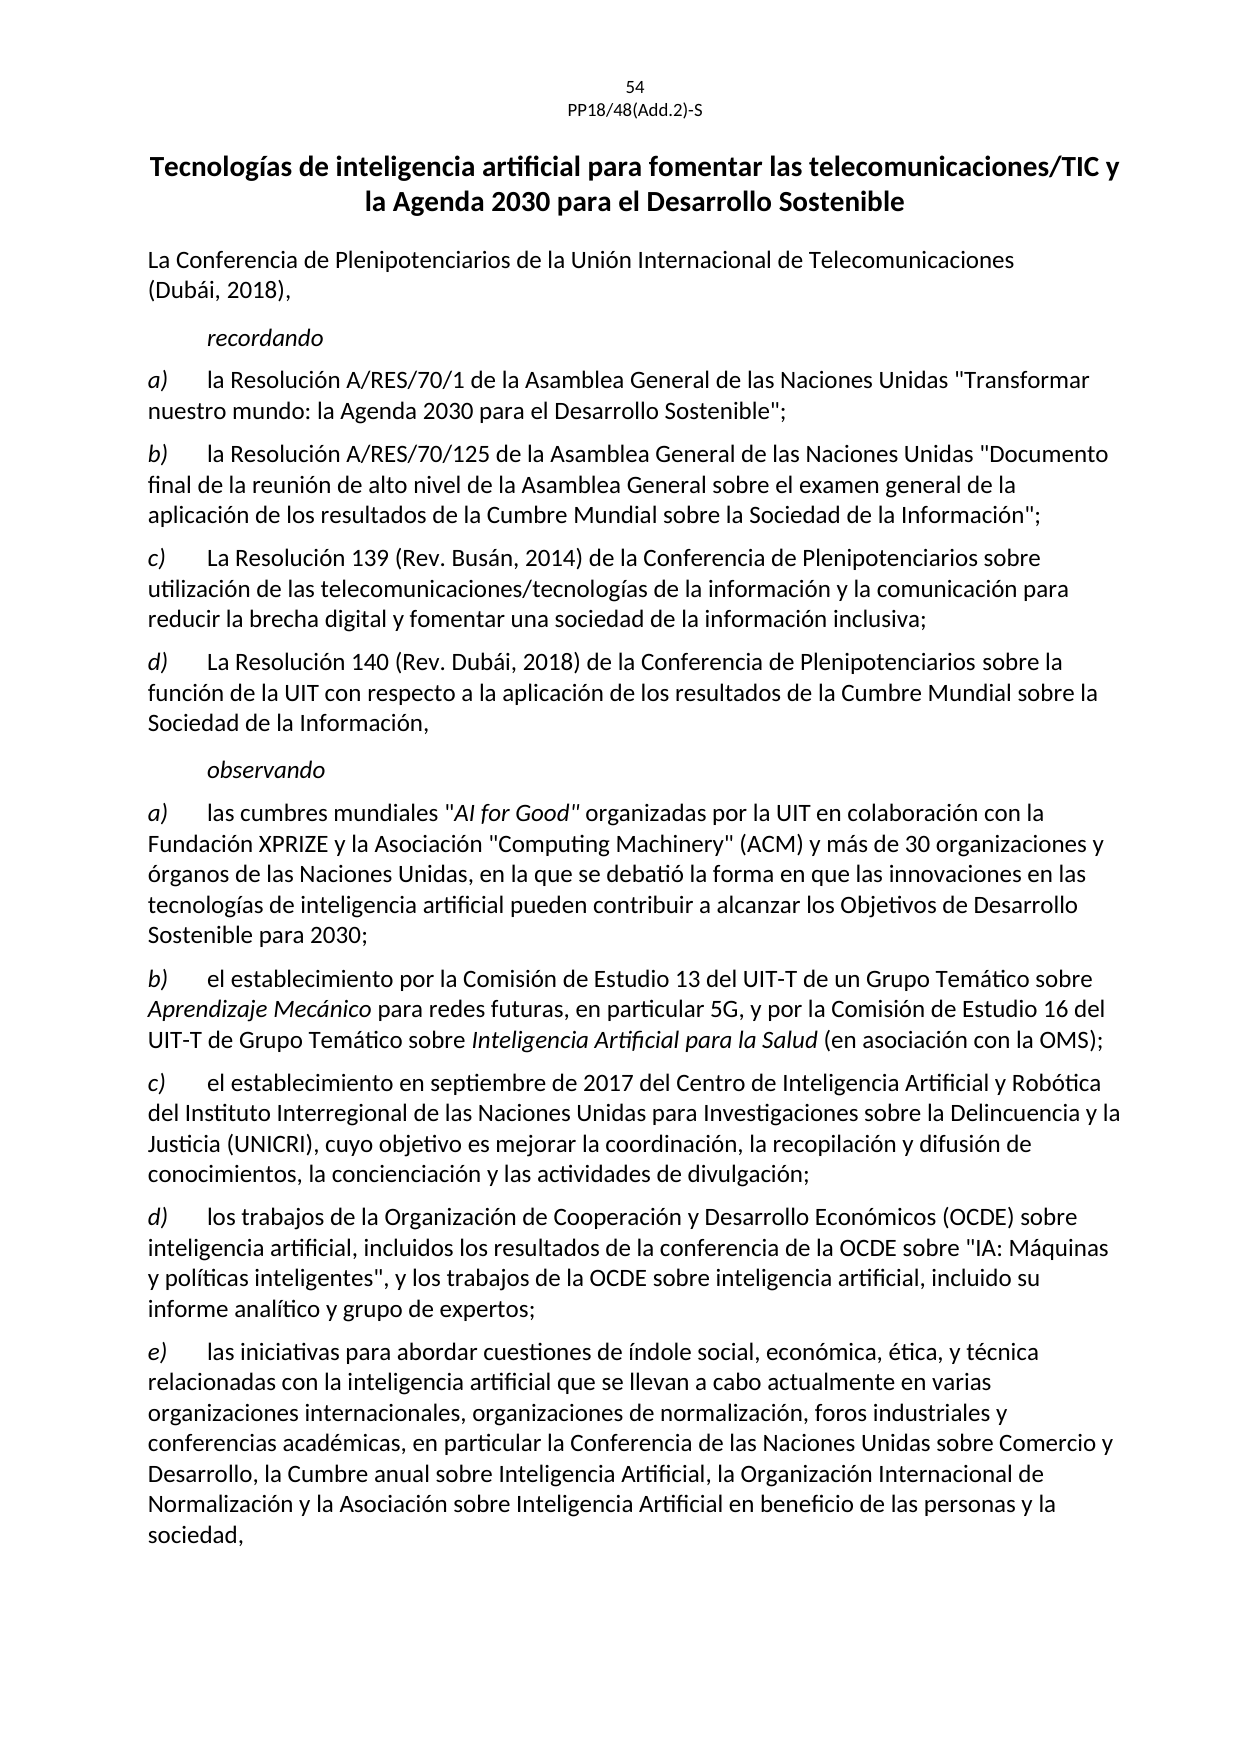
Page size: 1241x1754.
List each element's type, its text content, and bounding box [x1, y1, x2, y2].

text recordando [207, 322, 1122, 352]
text c) La Resolución 139 (Rev. Busán, 2014) de la Conferencia de Plenipotenciarios sobre utilización de las telecomunicaciones/tecnologías de la información y la comunicación para reducir la brecha digital y fomentar una sociedad de la información inclusiva; [148, 542, 1122, 634]
text b) el establecimiento por la Comisión de Estudio 13 del UIT-T de un Grupo Temático sobre Aprendizaje Mecánico para redes futuras, en particular 5G, y por la Comisión de Estudio 16 del UIT-T de Grupo Temático sobre Inteligencia Artificial para la Salud (en asociación con la OMS); [148, 963, 1122, 1054]
text d) La Resolución 140 (Rev. Dubái, 2018) de la Conferencia de Plenipotenciarios sobre la función de la UIT con respecto a la aplicación de los resultados de la Cumbre Mundial sobre la Sociedad de la Información, [148, 646, 1122, 738]
text e) las iniciativas para abordar cuestiones de índole social, económica, ética, y técnica relacionadas con la inteligencia artificial que se llevan a cabo actualmente en varias organizaciones internacionales, organizaciones de normalización, foros industriales y conferencias académicas, en particular la Conferencia de las Naciones Unidas sobre Comercio y Desarrollo, la Cumbre anual sobre Inteligencia Artificial, la Organización Internacional de Normalización y la Asociación sobre Inteligencia Artificial en beneficio de las personas y la sociedad, [148, 1336, 1122, 1549]
title Tecnologías de inteligencia artificial para fomentar las telecomunicaciones/TIC y la Agenda 2030 para el Desarrollo Sostenible [148, 148, 1122, 219]
text b) la Resolución A/RES/70/125 de la Asamblea General de las Naciones Unidas "Documento final de la reunión de alto nivel de la Asamblea General sobre el examen general de la aplicación de los resultados de la Cumbre Mundial sobre la Sociedad de la Información"; [148, 438, 1122, 530]
text a) la Resolución A/RES/70/1 de la Asamblea General de las Naciones Unidas "Transformar nuestro mundo: la Agenda 2030 para el Desarrollo Sostenible"; [148, 365, 1122, 426]
text observando [207, 754, 1122, 785]
text d) los trabajos de la Organización de Cooperación y Desarrollo Económicos (OCDE) sobre inteligencia artificial, incluidos los resultados de la conferencia de la OCDE sobre "IA: Máquinas y políticas inteligentes", y los trabajos de la OCDE sobre inteligencia artificial, incluido su informe analítico y grupo de expertos; [148, 1201, 1122, 1323]
text c) el establecimiento en septiembre de 2017 del Centro de Inteligencia Artificial y Robótica del Instituto Interregional de las Naciones Unidas para Investigaciones sobre la Delincuencia y la Justicia (UNICRI), cuyo objetivo es mejorar la coordinación, la recopilación y difusión de conocimientos, la concienciación y las actividades de divulgación; [148, 1067, 1122, 1189]
title La Conferencia de Plenipotenciarios de la Unión Internacional de Telecomunicaciones (Dubái, 2018), [148, 244, 1122, 305]
text a) las cumbres mundiales "AI for Good" organizadas por la UIT en colaboración con la Fundación XPRIZE y la Asociación "Computing Machinery" (ACM) y más de 30 organizaciones y órganos de las Naciones Unidas, en la que se debatió la forma en que las innovaciones en las tecnologías de inteligencia artificial pueden contribuir a alcanzar los Objetivos de Desarrollo Sostenible para 2030; [148, 798, 1122, 950]
